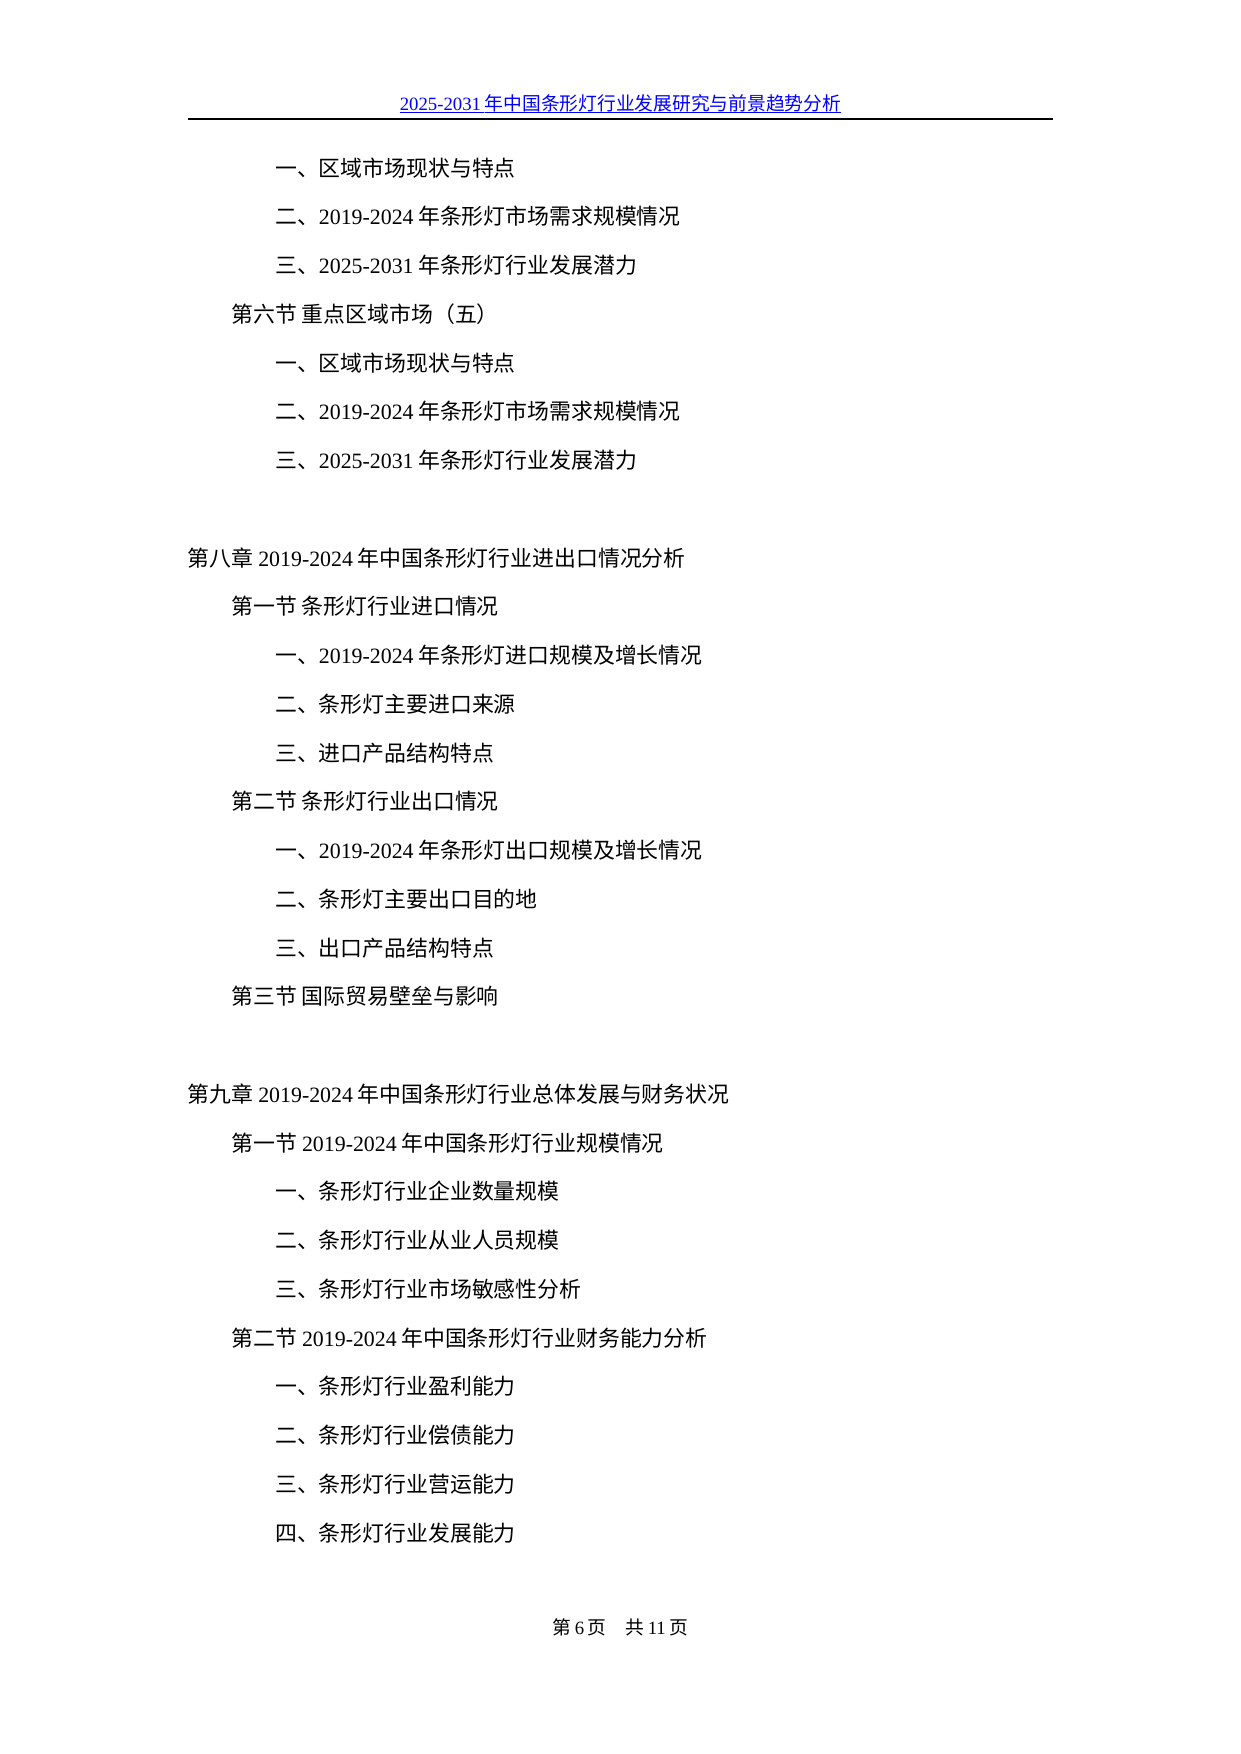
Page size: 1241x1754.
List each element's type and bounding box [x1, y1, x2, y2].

text [187, 150, 1053, 1548]
